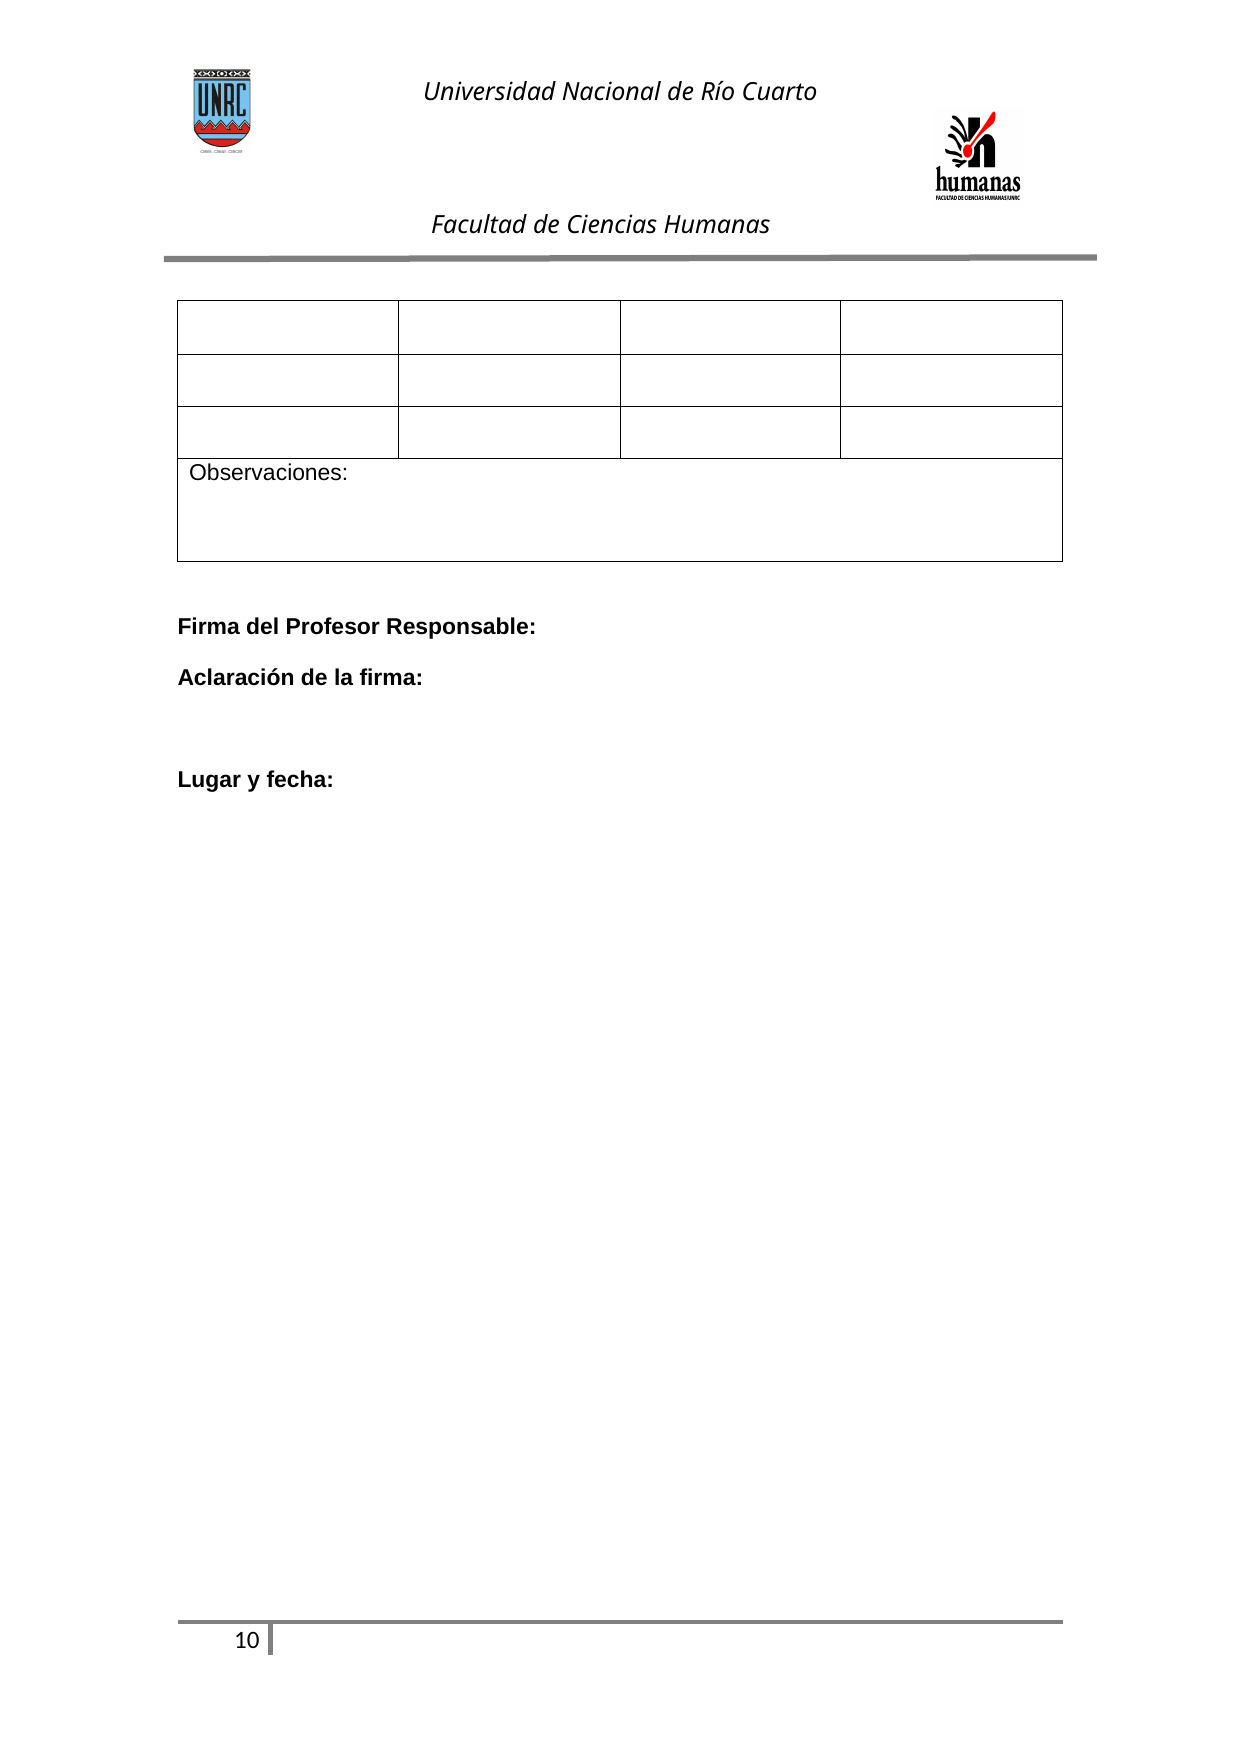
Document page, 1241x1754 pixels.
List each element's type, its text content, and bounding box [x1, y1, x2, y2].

table_cell [399, 407, 620, 458]
table_cell [399, 301, 620, 353]
table_cell [178, 355, 398, 406]
table_cell [399, 355, 620, 406]
table_cell [841, 301, 1062, 353]
picture [193, 69, 251, 153]
text Firma del Profesor Responsable: [177, 613, 1063, 639]
picture [932, 107, 1025, 207]
table_cell [841, 407, 1062, 458]
table_cell [621, 407, 840, 458]
table_cell [841, 355, 1062, 406]
table_cell [178, 301, 398, 353]
table_cell [178, 407, 398, 458]
table_cell Observaciones: [178, 459, 1062, 561]
table_cell [621, 301, 840, 353]
table_cell [621, 355, 840, 406]
text Aclaración de la firma: [177, 664, 1063, 690]
text Lugar y fecha: [177, 766, 1063, 792]
